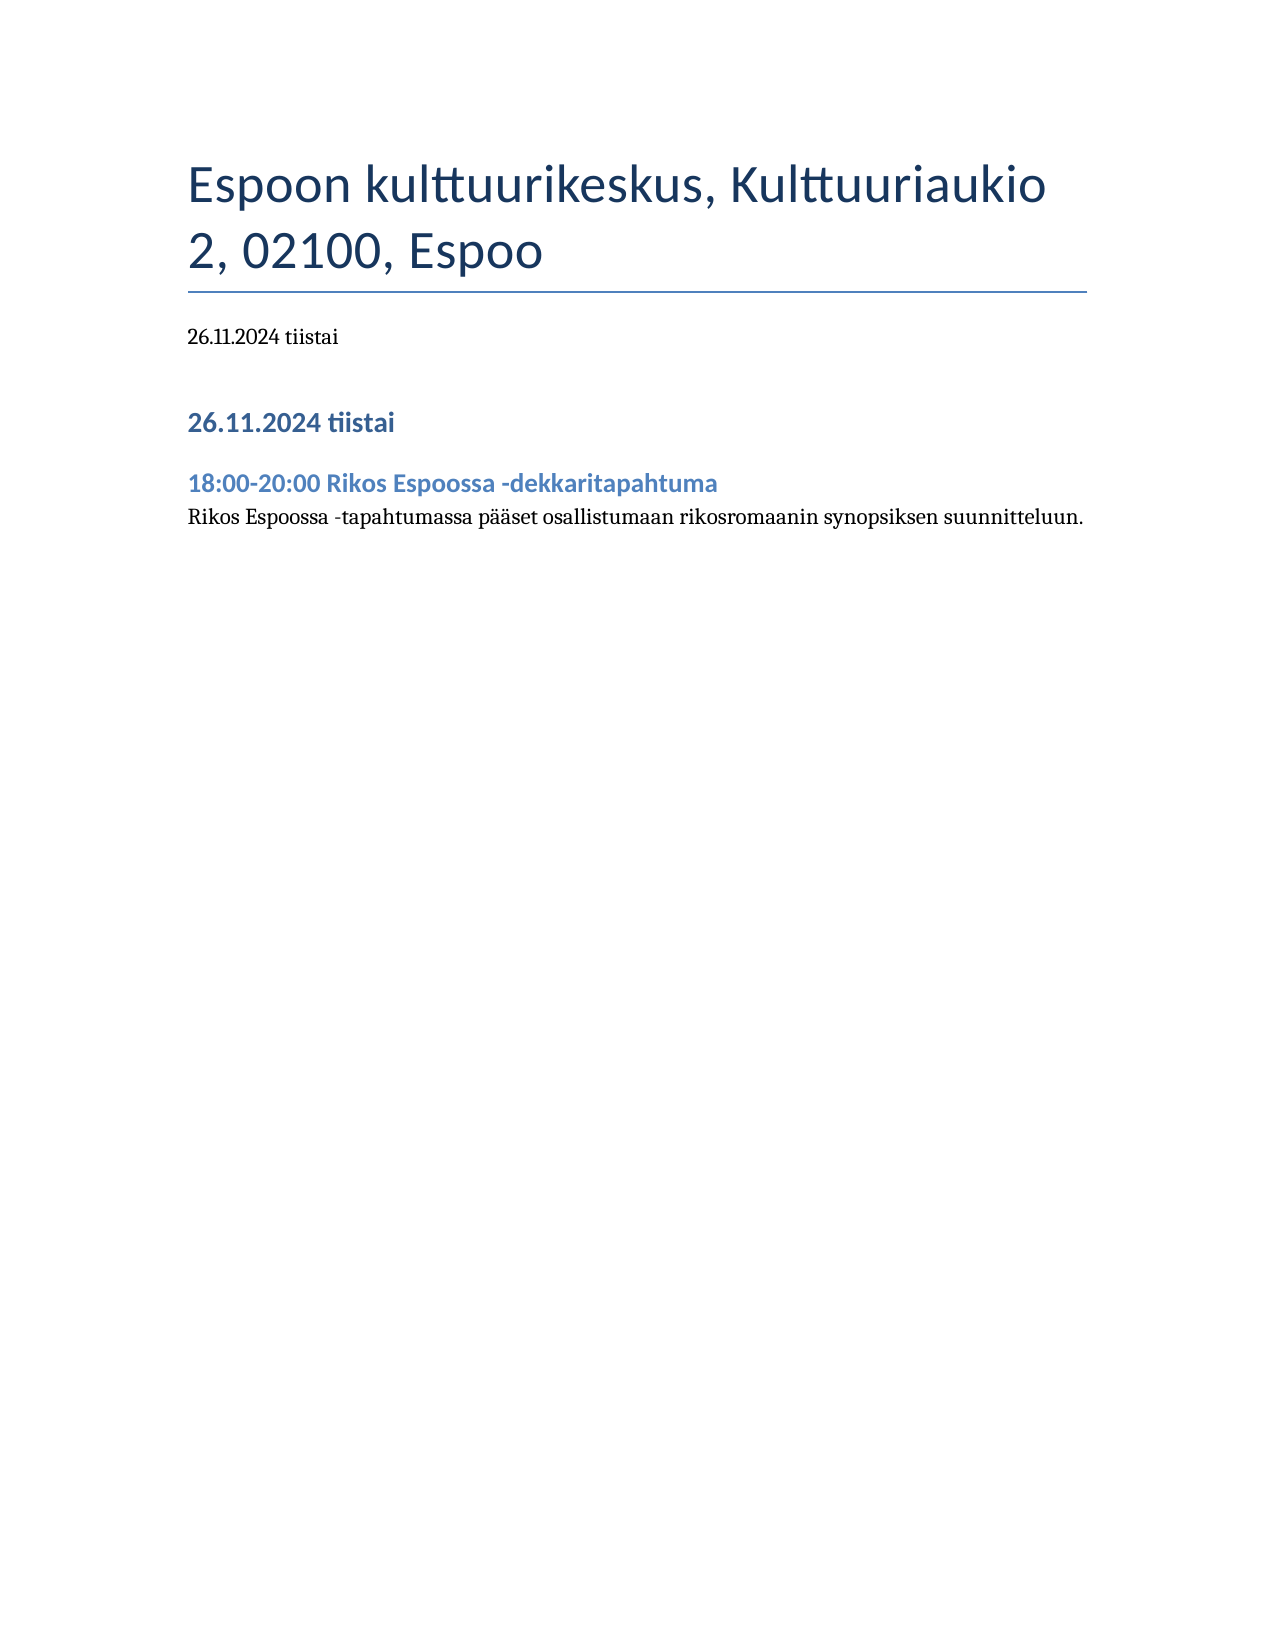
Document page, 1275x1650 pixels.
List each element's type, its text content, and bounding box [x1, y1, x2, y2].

title Espoon kulttuurikeskus, Kulttuuriaukio 2, 02100, Espoo [187, 150, 1087, 293]
subtitle 26.11.2024 tiistai [187, 404, 1087, 440]
text 26.11.2024 tiistai [187, 324, 1087, 350]
subtitle 18:00-20:00 Rikos Espoossa -dekkaritapahtuma [187, 466, 1087, 499]
text Rikos Espoossa -tapahtumassa pääset osallistumaan rikosromaanin synopsiksen suunnitteluun. [187, 504, 1087, 530]
